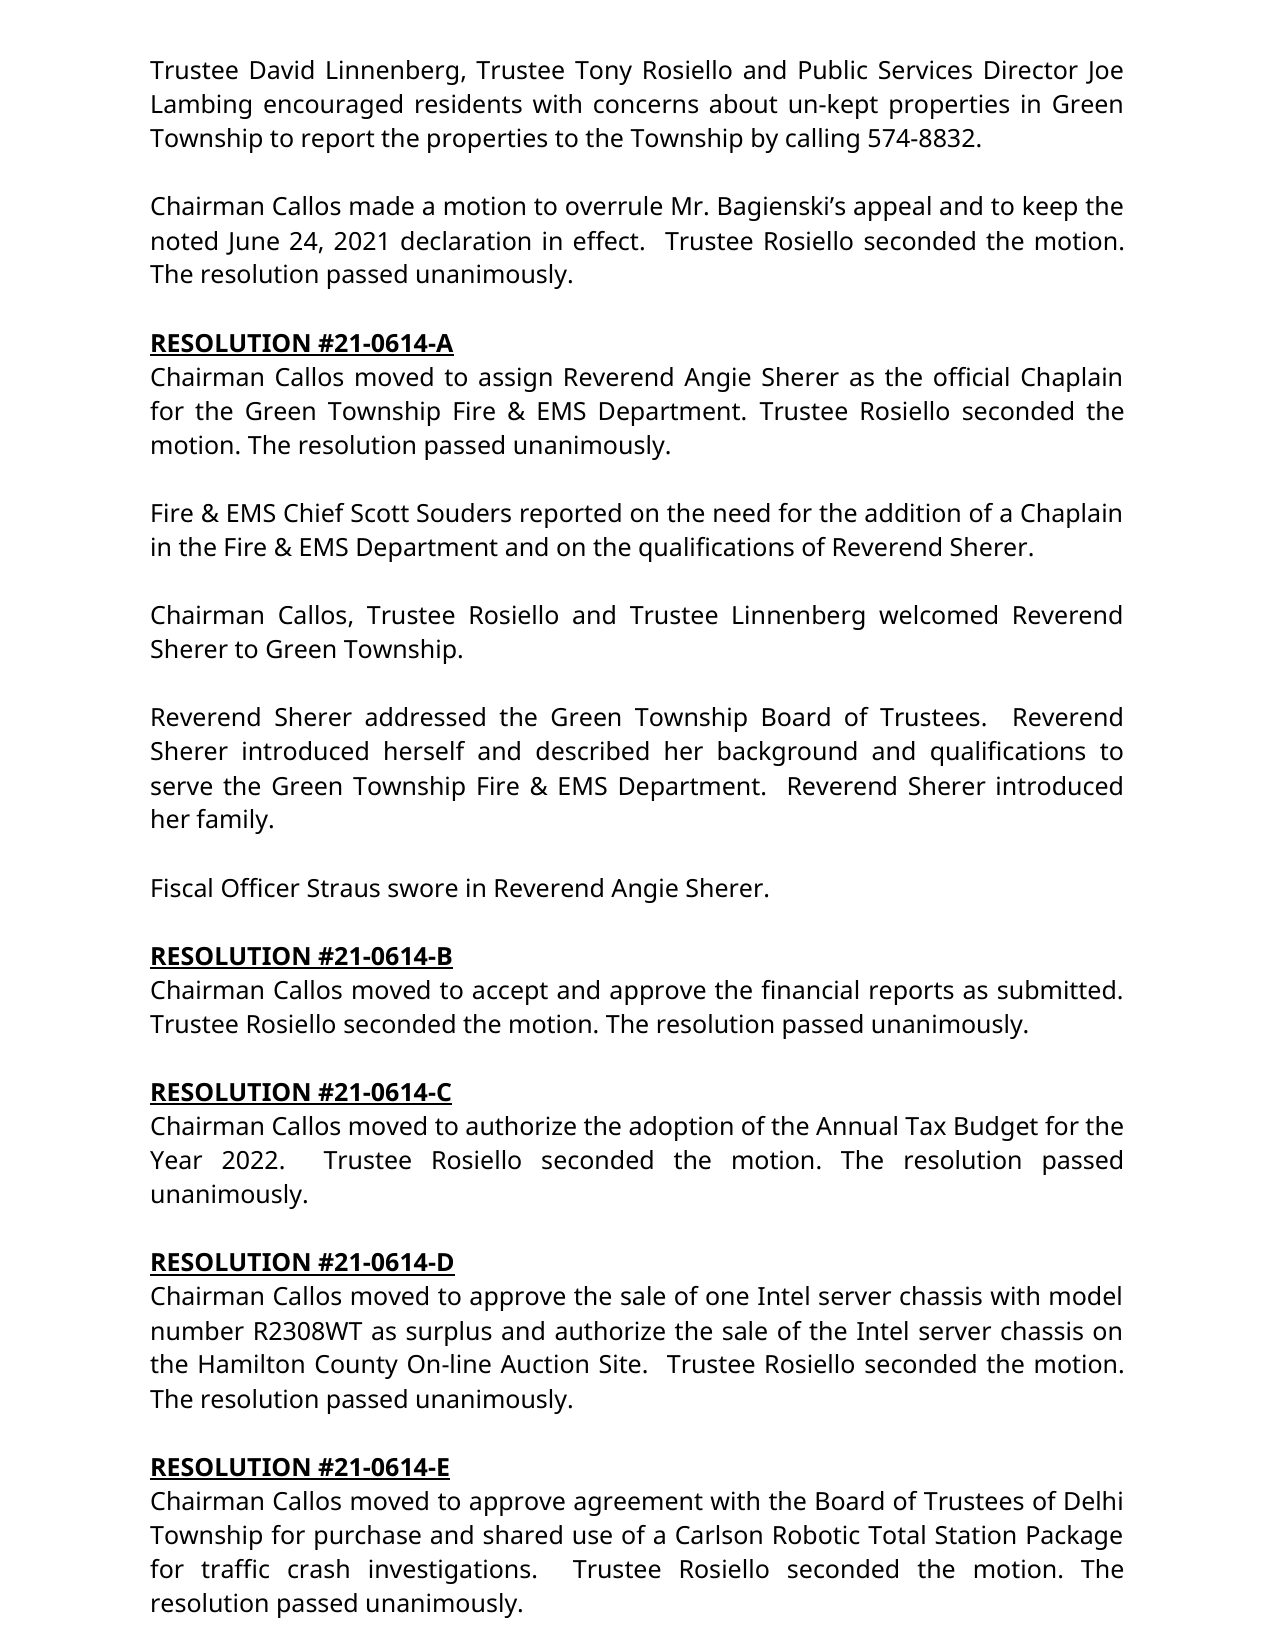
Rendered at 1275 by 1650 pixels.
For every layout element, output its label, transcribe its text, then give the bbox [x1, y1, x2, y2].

text RESOLUTION #21-0614-A [150, 325, 1125, 359]
text RESOLUTION #21-0614-C [150, 1075, 1125, 1109]
text Chairman Callos moved to approve agreement with the Board of Trustees of Delhi Township for purchase and shared use of a Carlson Robotic Total Station Package for traffic crash investigations. Trustee Rosiello seconded the motion. The resolution passed unanimously. [150, 1483, 1125, 1620]
text Chairman Callos moved to approve the sale of one Intel server chassis with model number R2308WT as surplus and authorize the sale of the Intel server chassis on the Hamilton County On-line Auction Site. Trustee Rosiello seconded the motion. The resolution passed unanimously. [150, 1279, 1125, 1415]
text Chairman Callos, Trustee Rosiello and Trustee Linnenberg welcomed Reverend Sherer to Green Township. [150, 598, 1125, 666]
text Chairman Callos moved to assign Reverend Angie Sherer as the official Chaplain for the Green Township Fire & EMS Department. Trustee Rosiello seconded the motion. The resolution passed unanimously. [150, 359, 1125, 462]
text Fiscal Officer Straus swore in Reverend Angie Sherer. [150, 870, 1125, 904]
text Chairman Callos moved to accept and approve the financial reports as submitted. Trustee Rosiello seconded the motion. The resolution passed unanimously. [150, 972, 1125, 1041]
text RESOLUTION #21-0614-B [150, 938, 1125, 972]
text Reverend Sherer addressed the Green Township Board of Trustees. Reverend Sherer introduced herself and described her background and qualifications to serve the Green Township Fire & EMS Department. Reverend Sherer introduced her family. [150, 700, 1125, 836]
text Fire & EMS Chief Scott Souders reported on the need for the addition of a Chaplain in the Fire & EMS Department and on the qualifications of Reverend Sherer. [150, 496, 1125, 564]
text Chairman Callos moved to authorize the adoption of the Annual Tax Budget for the Year 2022. Trustee Rosiello seconded the motion. The resolution passed unanimously. [150, 1109, 1125, 1211]
text Trustee David Linnenberg, Trustee Tony Rosiello and Public Services Director Joe Lambing encouraged residents with concerns about un-kept properties in Green Township to report the properties to the Township by calling 574-8832. [150, 53, 1125, 155]
text RESOLUTION #21-0614-E [150, 1449, 1125, 1483]
text Chairman Callos made a motion to overrule Mr. Bagienski’s appeal and to keep the noted June 24, 2021 declaration in effect. Trustee Rosiello seconded the motion. The resolution passed unanimously. [150, 189, 1125, 291]
text RESOLUTION #21-0614-D [150, 1245, 1125, 1279]
